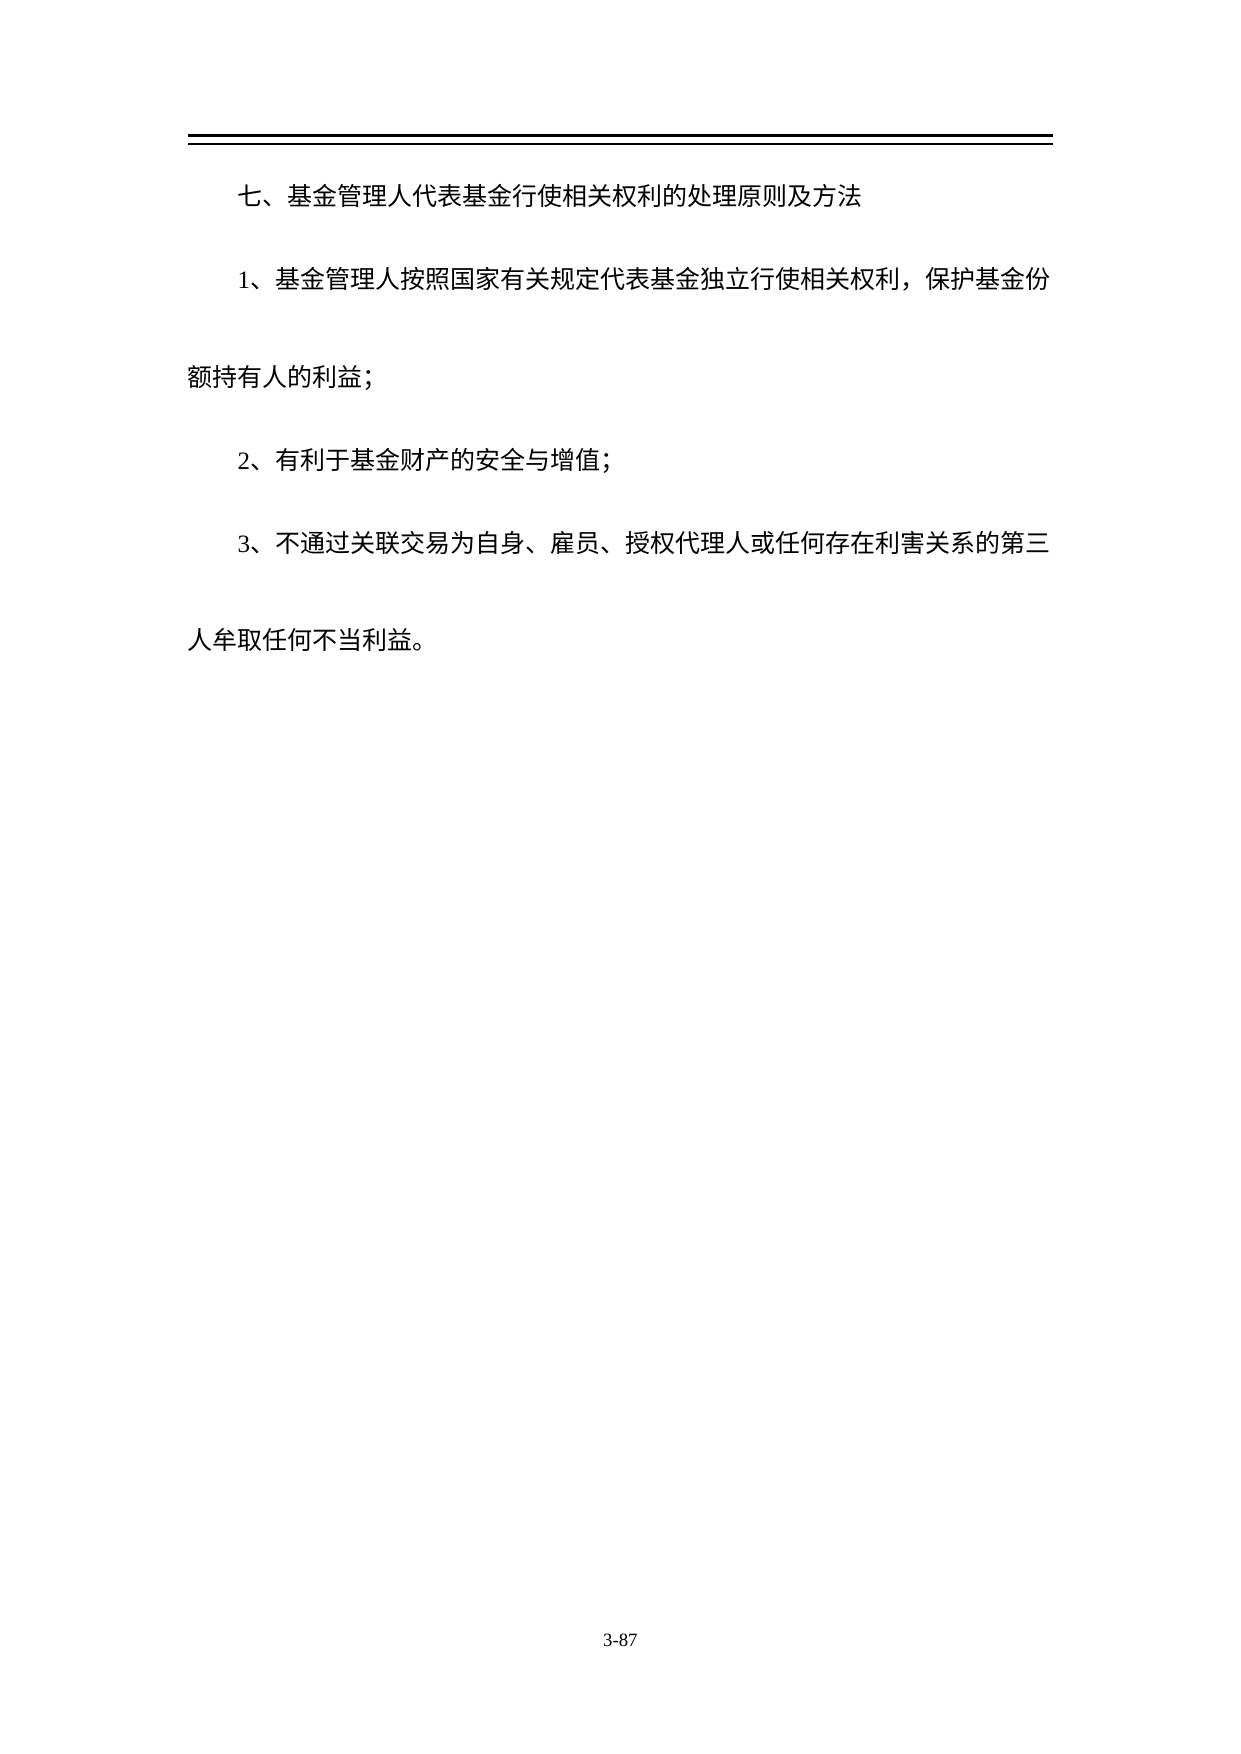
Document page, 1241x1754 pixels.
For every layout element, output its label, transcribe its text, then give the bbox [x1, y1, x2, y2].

text 1、基金管理人按照国家有关规定代表基金独立行使相关权利，保护基金份额持有人的利益； [187, 245, 1053, 408]
text 3、不通过关联交易为自身、雇员、授权代理人或任何存在利害关系的第三人牟取任何不当利益。 [187, 509, 1053, 671]
text 2、有利于基金财产的安全与增值； [187, 426, 1053, 491]
text 七、基金管理人代表基金行使相关权利的处理原则及方法 [187, 162, 1053, 227]
